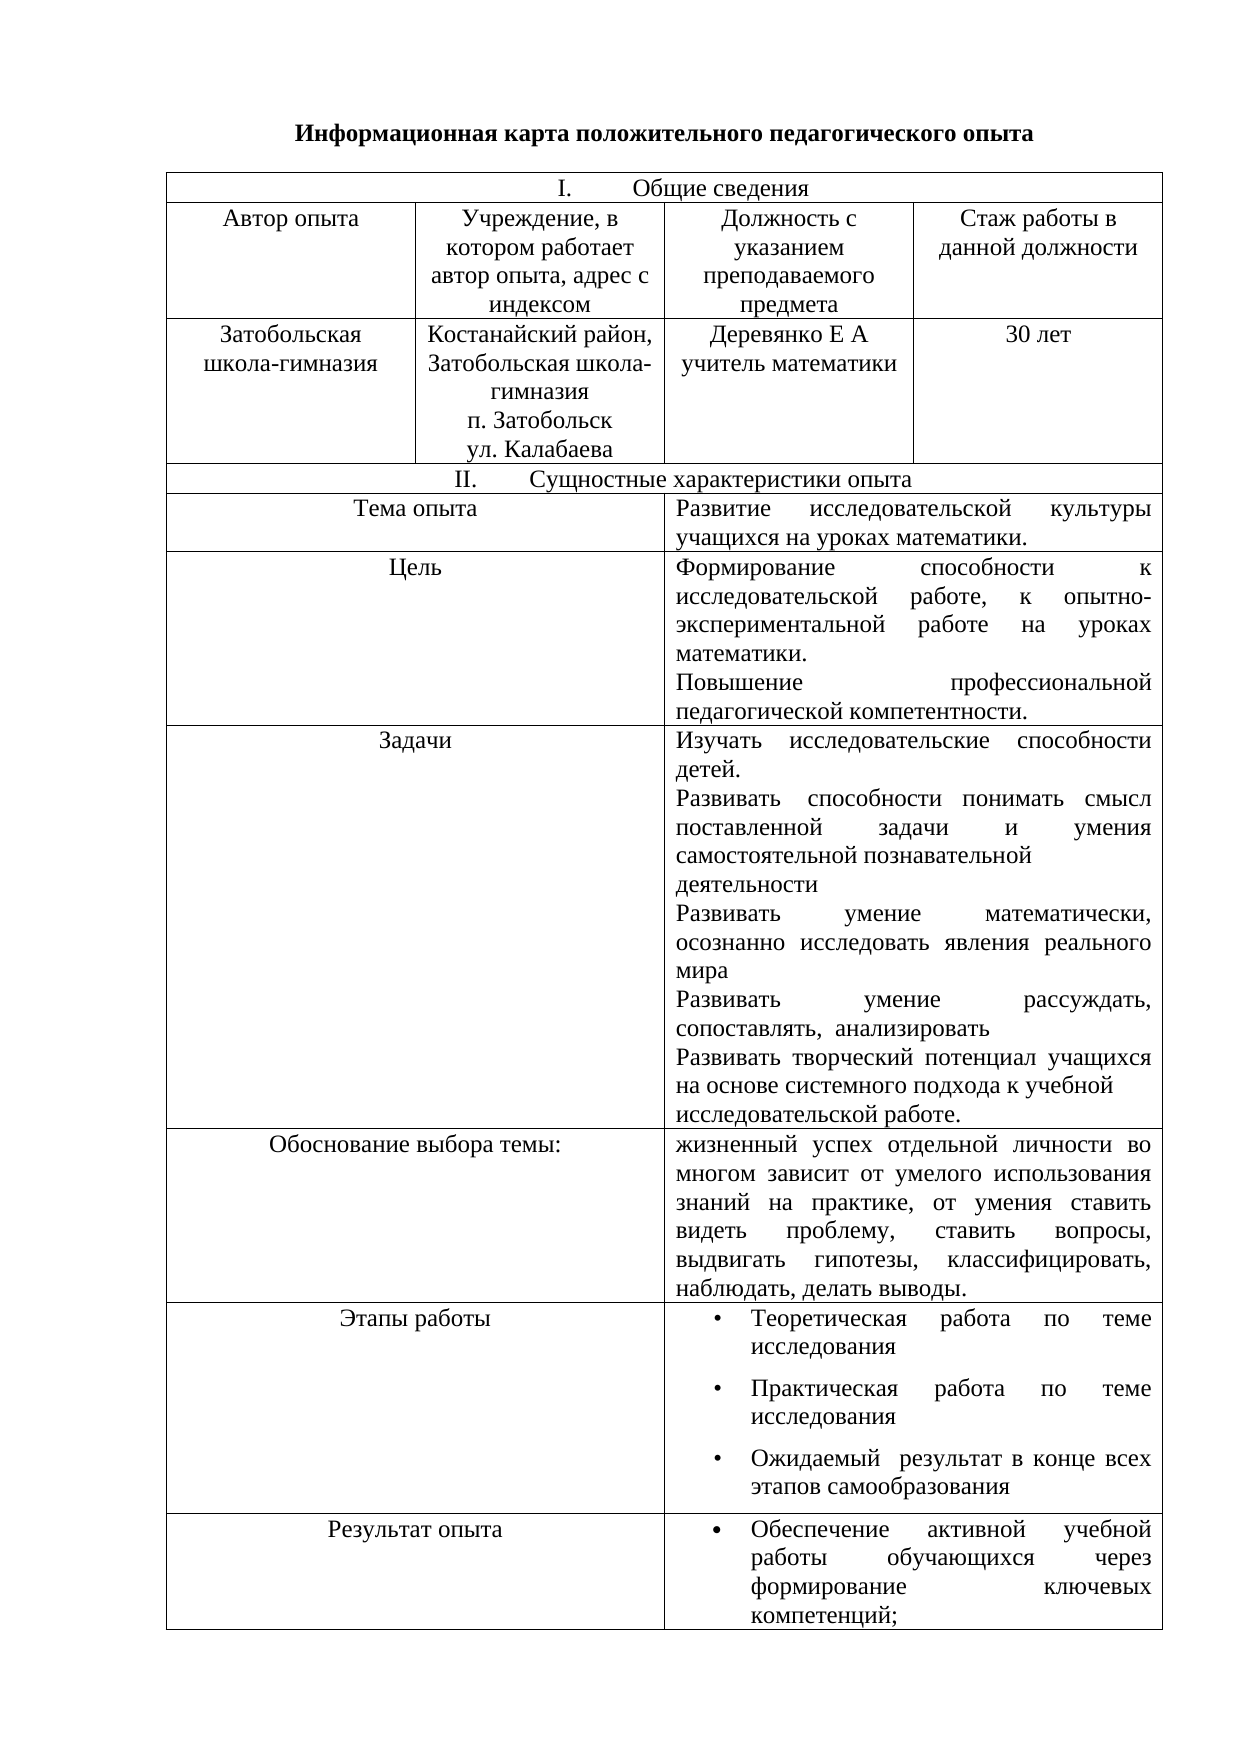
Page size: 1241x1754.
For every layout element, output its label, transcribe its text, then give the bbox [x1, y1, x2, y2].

table_header Общие сведения [167, 173, 1162, 202]
table_cell Результат опыта [167, 1514, 664, 1629]
table_cell Изучать исследовательские способности детей. Развивать способности понимать смысл поставленной задачи и умения самостоятельной познавательной деятельности Развивать умение математически, осознанно исследовать явления реального мира Развивать умение рассуждать, сопоставлять, анализировать Развивать творческий потенциал учащихся на основе системного подхода к учебной исследовательской работе. [665, 726, 1162, 1128]
table_cell Должность с указанием преподаваемого предмета [665, 203, 913, 318]
table_cell Развитие исследовательской культуры учащихся на уроках математики. [665, 494, 1162, 551]
table_cell 30 лет [914, 319, 1162, 463]
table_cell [665, 1514, 1162, 1629]
table_cell жизненный успех отдельной личности во многом зависит от умелого использования знаний на практике, от умения ставить видеть проблему, ставить вопросы, выдвигать гипотезы, классифицировать, наблюдать, делать выводы. [665, 1129, 1162, 1302]
table_cell Теоретическая работа по теме исследования Практическая работа по теме исследования Ожидаемый результат в конце всех этапов самообразования [665, 1303, 1162, 1513]
table_cell Сущностные характеристики опыта [167, 464, 1162, 492]
table_cell Деревянко Е А учитель математики [665, 319, 913, 463]
table_cell Задачи [167, 726, 664, 1128]
table_cell Затобольская школа-гимназия [167, 319, 415, 463]
table_cell Учреждение, в котором работает автор опыта, адрес с индексом [416, 203, 664, 318]
table_cell Костанайский район, Затобольская школа-гимназия п. Затобольск ул. Калабаева [416, 319, 664, 463]
table_cell Формирование способности к исследовательской работе, к опытно-экспериментальной работе на уроках математики. Повышение профессиональной педагогической компетентности. [665, 552, 1162, 724]
table_cell Цель [167, 552, 664, 724]
text Информационная карта положительного педагогического опыта [177, 118, 1152, 147]
table_cell Стаж работы в данной должности [914, 203, 1162, 318]
table_cell Автор опыта [167, 203, 415, 318]
table_cell Этапы работы [167, 1303, 664, 1513]
table_cell Обоснование выбора темы: [167, 1129, 664, 1302]
table_cell Тема опыта [167, 494, 664, 551]
